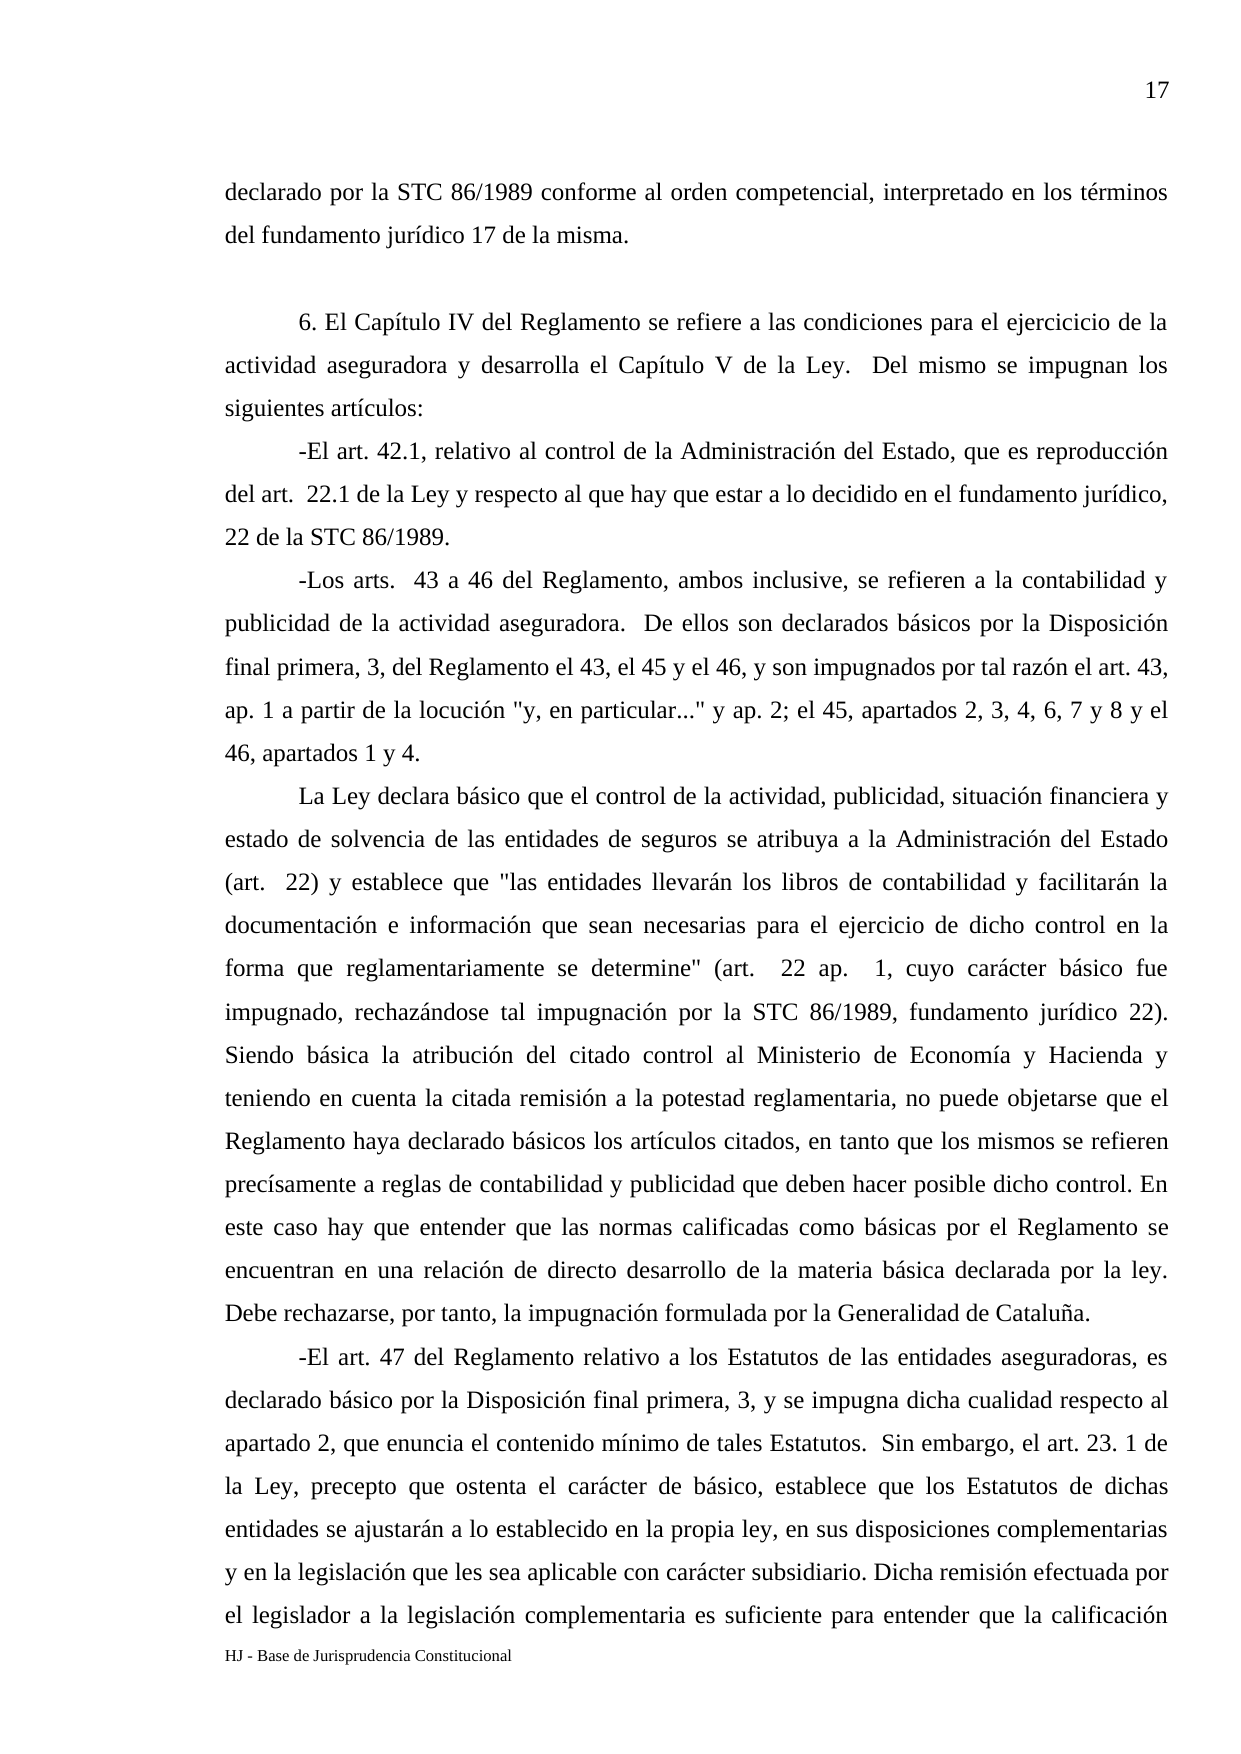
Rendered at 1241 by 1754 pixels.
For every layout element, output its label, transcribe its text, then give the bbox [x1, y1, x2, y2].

text 6. El Capítulo IV del Reglamento se refiere a las condiciones para el ejercicicio de la actividad aseguradora y desarrolla el Capítulo V de la Ley. Del mismo se impugnan los siguientes artículos: [224, 307, 1169, 422]
text -Los arts. 43 a 46 del Reglamento, ambos inclusive, se refieren a la contabilidad y publicidad de la actividad aseguradora. De ellos son declarados básicos por la Disposición final primera, 3, del Reglamento el 43, el 45 y el 46, y son impugnados por tal razón el art. 43, ap. 1 a partir de la locución "y, en particular..." y ap. 2; el 45, apartados 2, 3, 4, 6, 7 y 8 y el 46, apartados 1 y 4. [224, 565, 1169, 767]
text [224, 177, 1169, 249]
text -El art. 42.1, relativo al control de la Administración del Estado, que es reproducción del art. 22.1 de la Ley y respecto al que hay que estar a lo decidido en el fundamento jurídico, 22 de la STC 86/1989. [224, 436, 1169, 551]
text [224, 1342, 1169, 1629]
text La Ley declara básico que el control de la actividad, publicidad, situación financiera y estado de solvencia de las entidades de seguros se atribuya a la Administración del Estado (art. 22) y establece que "las entidades llevarán los libros de contabilidad y facilitarán la documentación e información que sean necesarias para el ejercicio de dicho control en la forma que reglamentariamente se determine" (art. 22 ap. 1, cuyo carácter básico fue impugnado, rechazándose tal impugnación por la STC 86/1989, fundamento jurídico 22). Siendo básica la atribución del citado control al Ministerio de Economía y Hacienda y teniendo en cuenta la citada remisión a la potestad reglamentaria, no puede objetarse que el Reglamento haya declarado básicos los artículos citados, en tanto que los mismos se refieren precísamente a reglas de contabilidad y publicidad que deben hacer posible dicho control. En este caso hay que entender que las normas calificadas como básicas por el Reglamento se encuentran en una relación de directo desarrollo de la materia básica declarada por la ley. Debe rechazarse, por tanto, la impugnación formulada por la Generalidad de Cataluña. [224, 781, 1169, 1327]
